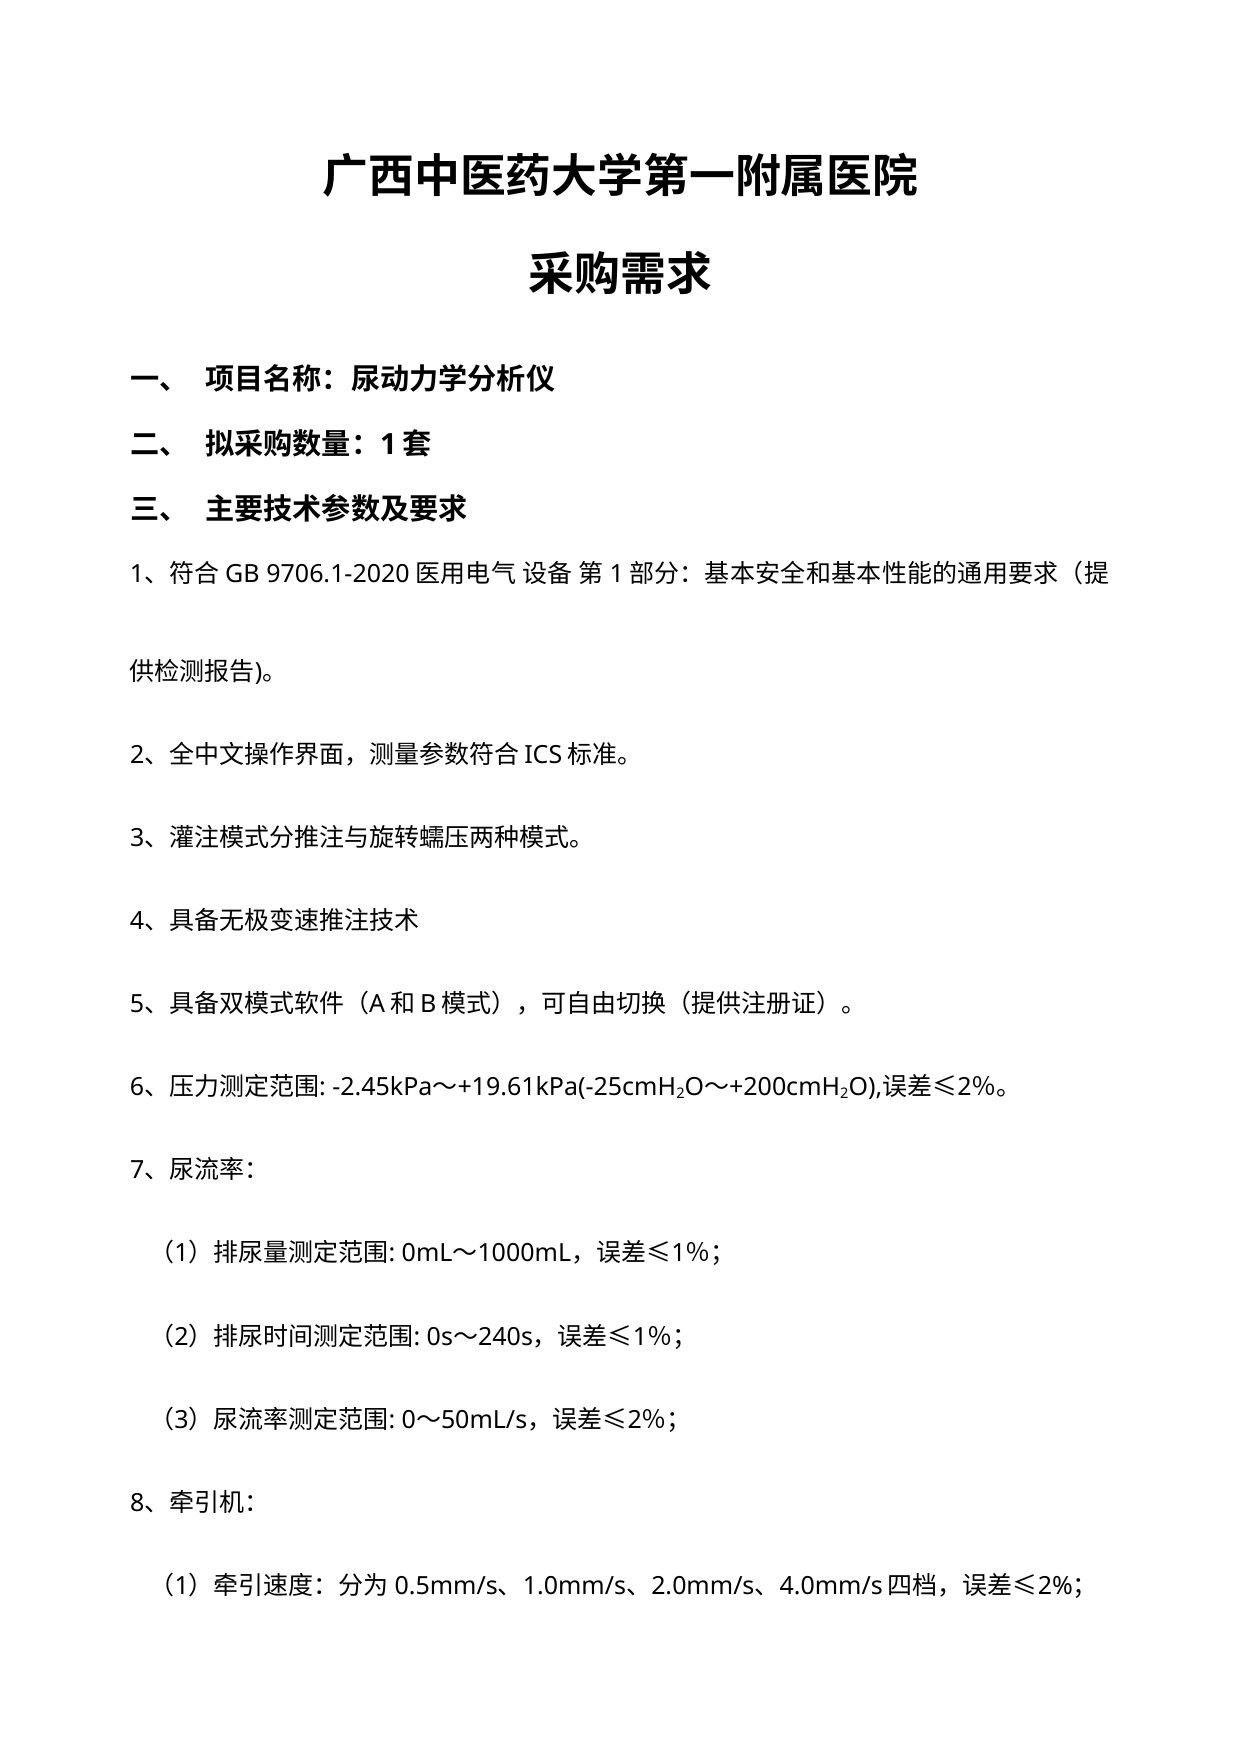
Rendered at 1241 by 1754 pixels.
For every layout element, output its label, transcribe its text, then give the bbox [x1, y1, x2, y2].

text 7、尿流率： [128, 1135, 1110, 1200]
text （2）排尿时间测定范围: 0s～240s，误差≤1％； [128, 1302, 1110, 1367]
list 项目名称：尿动力学分析仪 [130, 344, 1110, 409]
list 主要技术参数及要求 [130, 474, 1110, 539]
text （1）牵引速度：分为 0.5mm/s、1.0mm/s、2.0mm/s、4.0mm/s四档，误差≤2%； [130, 1551, 1110, 1616]
text 5、具备双模式软件（A和B模式），可自由切换（提供注册证）。 [128, 969, 1110, 1034]
text 1、符合GB 9706.1-2020医用电气 设备 第1部分：基本安全和基本性能的通用要求（提供检测报告)。 [129, 539, 1110, 702]
text 广西中医药大学第一附属医院 [130, 124, 1110, 222]
text （3）尿流率测定范围: 0～50mL/s，误差≤2％； [128, 1385, 1110, 1450]
text 2、全中文操作界面，测量参数符合ICS标准。 [130, 720, 1110, 785]
text 采购需求 [130, 222, 1110, 319]
text 6、压力测定范围: -2.45kPa～+19.61kPa(-25cmH2O～+200cmH2O),误差≤2％。 [128, 1052, 1110, 1117]
list 拟采购数量：1套 [130, 409, 1110, 474]
text （1）排尿量测定范围: 0mL～1000mL，误差≤1％； [128, 1218, 1110, 1283]
text 8、牵引机： [130, 1468, 1110, 1533]
text 4、具备无极变速推注技术 [128, 886, 1110, 951]
text 3、灌注模式分推注与旋转蠕压两种模式。 [130, 803, 1110, 868]
